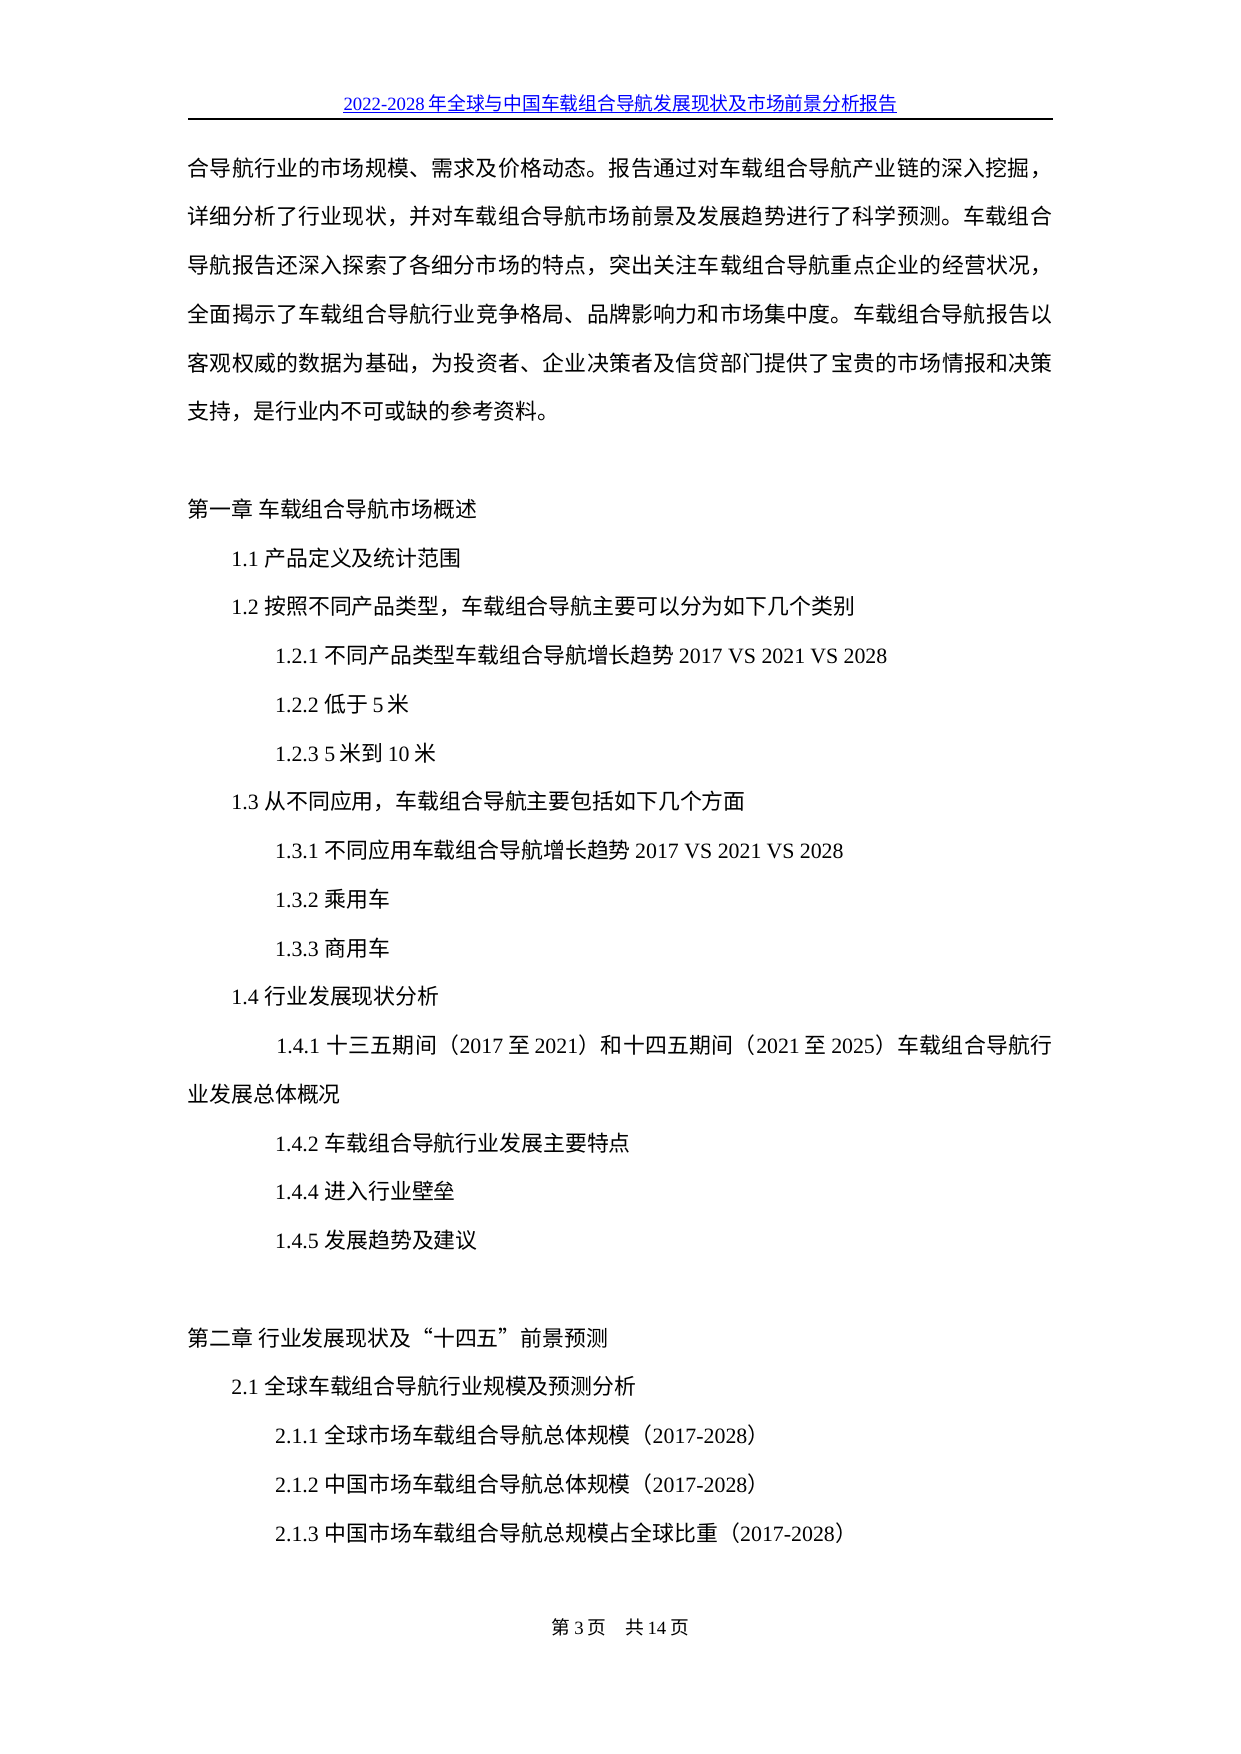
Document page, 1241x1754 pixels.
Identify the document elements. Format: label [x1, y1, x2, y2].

text [187, 150, 1053, 1548]
